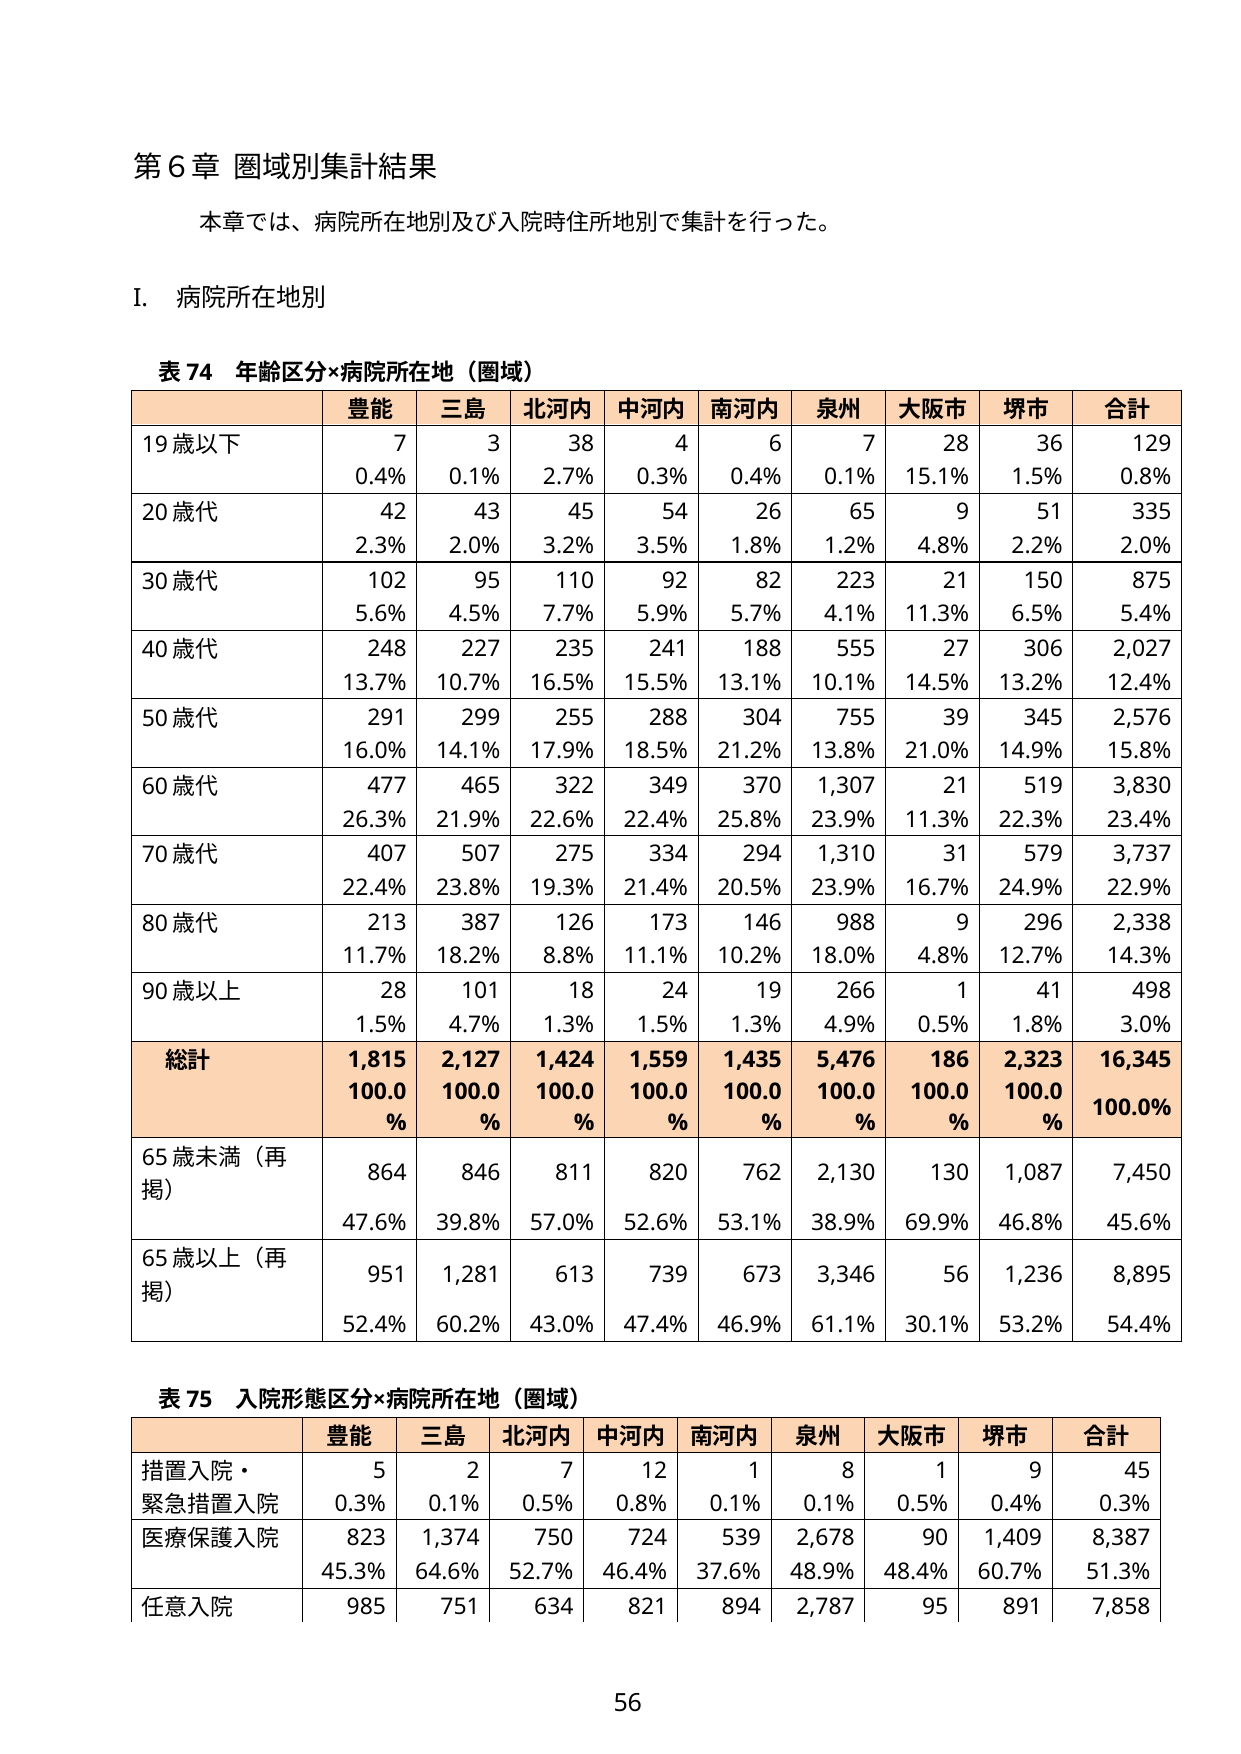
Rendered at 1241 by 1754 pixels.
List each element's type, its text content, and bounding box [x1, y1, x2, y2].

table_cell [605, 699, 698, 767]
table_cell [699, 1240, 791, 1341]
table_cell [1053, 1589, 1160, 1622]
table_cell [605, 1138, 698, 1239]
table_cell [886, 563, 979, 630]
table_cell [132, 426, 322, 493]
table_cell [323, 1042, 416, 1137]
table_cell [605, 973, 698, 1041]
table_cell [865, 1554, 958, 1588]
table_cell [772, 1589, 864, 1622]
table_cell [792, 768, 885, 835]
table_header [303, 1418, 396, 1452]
subtitle 圏域別集計結果 [133, 127, 1122, 202]
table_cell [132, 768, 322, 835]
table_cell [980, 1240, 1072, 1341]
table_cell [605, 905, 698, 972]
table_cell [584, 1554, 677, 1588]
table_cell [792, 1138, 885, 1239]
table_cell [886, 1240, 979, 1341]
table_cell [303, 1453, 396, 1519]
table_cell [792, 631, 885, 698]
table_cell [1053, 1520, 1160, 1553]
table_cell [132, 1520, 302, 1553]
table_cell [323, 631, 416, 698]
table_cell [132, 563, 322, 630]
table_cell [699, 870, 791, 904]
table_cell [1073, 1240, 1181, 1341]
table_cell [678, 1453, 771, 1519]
list 本章では、病院所在地別及び入院時住所地別で集計を行った。 [177, 202, 1122, 239]
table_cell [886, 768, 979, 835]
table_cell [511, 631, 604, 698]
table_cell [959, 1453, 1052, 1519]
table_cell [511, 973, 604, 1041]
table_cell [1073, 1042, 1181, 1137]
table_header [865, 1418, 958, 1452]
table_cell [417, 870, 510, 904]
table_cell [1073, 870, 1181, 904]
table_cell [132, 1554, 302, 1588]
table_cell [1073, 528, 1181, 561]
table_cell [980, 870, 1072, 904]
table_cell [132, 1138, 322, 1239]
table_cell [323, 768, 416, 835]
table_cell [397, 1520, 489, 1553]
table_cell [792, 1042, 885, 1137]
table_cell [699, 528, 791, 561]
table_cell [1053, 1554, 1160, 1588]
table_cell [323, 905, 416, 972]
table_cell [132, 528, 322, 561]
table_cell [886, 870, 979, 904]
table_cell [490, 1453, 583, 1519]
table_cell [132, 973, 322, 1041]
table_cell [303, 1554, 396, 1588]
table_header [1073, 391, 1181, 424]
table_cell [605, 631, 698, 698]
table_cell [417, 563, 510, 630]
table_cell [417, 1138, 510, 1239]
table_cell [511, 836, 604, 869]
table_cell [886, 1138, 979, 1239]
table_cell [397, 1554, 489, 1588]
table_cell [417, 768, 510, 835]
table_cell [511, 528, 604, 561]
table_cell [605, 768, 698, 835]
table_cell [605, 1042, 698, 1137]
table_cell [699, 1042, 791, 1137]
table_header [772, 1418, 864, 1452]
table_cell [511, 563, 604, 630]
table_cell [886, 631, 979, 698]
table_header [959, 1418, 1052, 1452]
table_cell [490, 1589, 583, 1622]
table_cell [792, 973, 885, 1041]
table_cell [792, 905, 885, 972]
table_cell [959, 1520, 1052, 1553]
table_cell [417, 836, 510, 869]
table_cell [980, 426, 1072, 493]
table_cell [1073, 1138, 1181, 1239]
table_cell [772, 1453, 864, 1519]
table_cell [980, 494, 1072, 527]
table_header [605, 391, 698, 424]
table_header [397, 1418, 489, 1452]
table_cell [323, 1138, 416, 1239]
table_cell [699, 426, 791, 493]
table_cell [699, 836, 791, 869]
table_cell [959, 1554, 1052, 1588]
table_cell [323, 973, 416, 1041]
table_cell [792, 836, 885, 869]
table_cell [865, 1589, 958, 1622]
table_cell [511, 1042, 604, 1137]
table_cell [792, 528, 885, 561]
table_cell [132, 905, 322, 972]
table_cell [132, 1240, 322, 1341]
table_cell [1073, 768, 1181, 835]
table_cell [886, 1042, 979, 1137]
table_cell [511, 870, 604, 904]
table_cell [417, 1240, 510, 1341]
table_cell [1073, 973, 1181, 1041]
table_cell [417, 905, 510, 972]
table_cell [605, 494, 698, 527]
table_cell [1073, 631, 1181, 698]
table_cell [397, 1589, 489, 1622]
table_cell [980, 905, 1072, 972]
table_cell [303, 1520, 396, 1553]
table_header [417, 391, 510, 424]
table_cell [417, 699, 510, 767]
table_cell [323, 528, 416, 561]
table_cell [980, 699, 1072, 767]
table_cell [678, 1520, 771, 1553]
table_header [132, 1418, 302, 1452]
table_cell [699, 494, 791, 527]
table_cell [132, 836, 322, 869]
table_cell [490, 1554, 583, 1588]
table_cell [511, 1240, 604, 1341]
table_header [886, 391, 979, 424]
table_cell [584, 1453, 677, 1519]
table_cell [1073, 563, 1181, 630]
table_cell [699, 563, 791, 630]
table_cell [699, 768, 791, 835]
text 表 74 年齢区分×病院所在地（圏域） [158, 352, 1122, 389]
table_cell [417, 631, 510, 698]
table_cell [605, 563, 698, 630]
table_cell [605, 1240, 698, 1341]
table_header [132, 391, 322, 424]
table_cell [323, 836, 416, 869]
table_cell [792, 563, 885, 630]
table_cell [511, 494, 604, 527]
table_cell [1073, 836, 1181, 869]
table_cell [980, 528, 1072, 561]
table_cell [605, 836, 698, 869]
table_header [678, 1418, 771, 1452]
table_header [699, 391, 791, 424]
list 病院所在地別 [133, 277, 1122, 314]
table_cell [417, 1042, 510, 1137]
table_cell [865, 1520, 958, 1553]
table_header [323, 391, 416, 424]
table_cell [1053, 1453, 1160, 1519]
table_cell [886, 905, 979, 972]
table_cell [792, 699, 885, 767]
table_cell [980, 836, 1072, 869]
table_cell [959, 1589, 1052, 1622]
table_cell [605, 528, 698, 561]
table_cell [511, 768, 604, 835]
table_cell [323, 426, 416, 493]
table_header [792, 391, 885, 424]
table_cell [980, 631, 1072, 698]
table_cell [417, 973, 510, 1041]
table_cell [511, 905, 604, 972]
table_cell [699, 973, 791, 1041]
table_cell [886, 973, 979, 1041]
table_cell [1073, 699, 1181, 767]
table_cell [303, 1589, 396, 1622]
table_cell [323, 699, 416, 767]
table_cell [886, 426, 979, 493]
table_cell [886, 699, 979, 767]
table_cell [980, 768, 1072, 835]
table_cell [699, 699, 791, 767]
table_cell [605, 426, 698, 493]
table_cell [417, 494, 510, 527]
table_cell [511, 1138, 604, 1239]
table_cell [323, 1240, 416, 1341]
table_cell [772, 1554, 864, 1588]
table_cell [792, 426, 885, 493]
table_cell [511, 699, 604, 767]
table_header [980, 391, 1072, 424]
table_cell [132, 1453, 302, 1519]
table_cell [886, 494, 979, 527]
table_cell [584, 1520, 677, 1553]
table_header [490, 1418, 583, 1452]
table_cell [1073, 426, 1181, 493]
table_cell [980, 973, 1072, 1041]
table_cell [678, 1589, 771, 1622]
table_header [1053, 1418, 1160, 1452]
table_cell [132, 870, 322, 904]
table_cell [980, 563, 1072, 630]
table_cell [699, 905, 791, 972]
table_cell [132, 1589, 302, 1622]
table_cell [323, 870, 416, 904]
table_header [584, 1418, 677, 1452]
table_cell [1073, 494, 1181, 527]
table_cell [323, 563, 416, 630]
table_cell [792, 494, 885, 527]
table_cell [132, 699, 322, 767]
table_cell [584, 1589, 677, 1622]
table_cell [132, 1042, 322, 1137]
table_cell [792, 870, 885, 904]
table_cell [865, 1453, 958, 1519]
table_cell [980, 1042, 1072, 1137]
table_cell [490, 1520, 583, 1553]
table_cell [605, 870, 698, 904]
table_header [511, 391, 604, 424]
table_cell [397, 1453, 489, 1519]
text 表 75 入院形態区分×病院所在地（圏域） [158, 1379, 1122, 1417]
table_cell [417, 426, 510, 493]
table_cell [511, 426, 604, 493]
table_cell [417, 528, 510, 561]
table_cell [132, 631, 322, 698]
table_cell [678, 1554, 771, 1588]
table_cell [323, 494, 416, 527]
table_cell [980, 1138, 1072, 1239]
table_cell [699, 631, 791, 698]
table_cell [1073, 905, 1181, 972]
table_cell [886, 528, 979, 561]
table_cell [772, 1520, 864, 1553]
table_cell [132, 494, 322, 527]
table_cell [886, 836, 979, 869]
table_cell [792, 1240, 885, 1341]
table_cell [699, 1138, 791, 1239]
